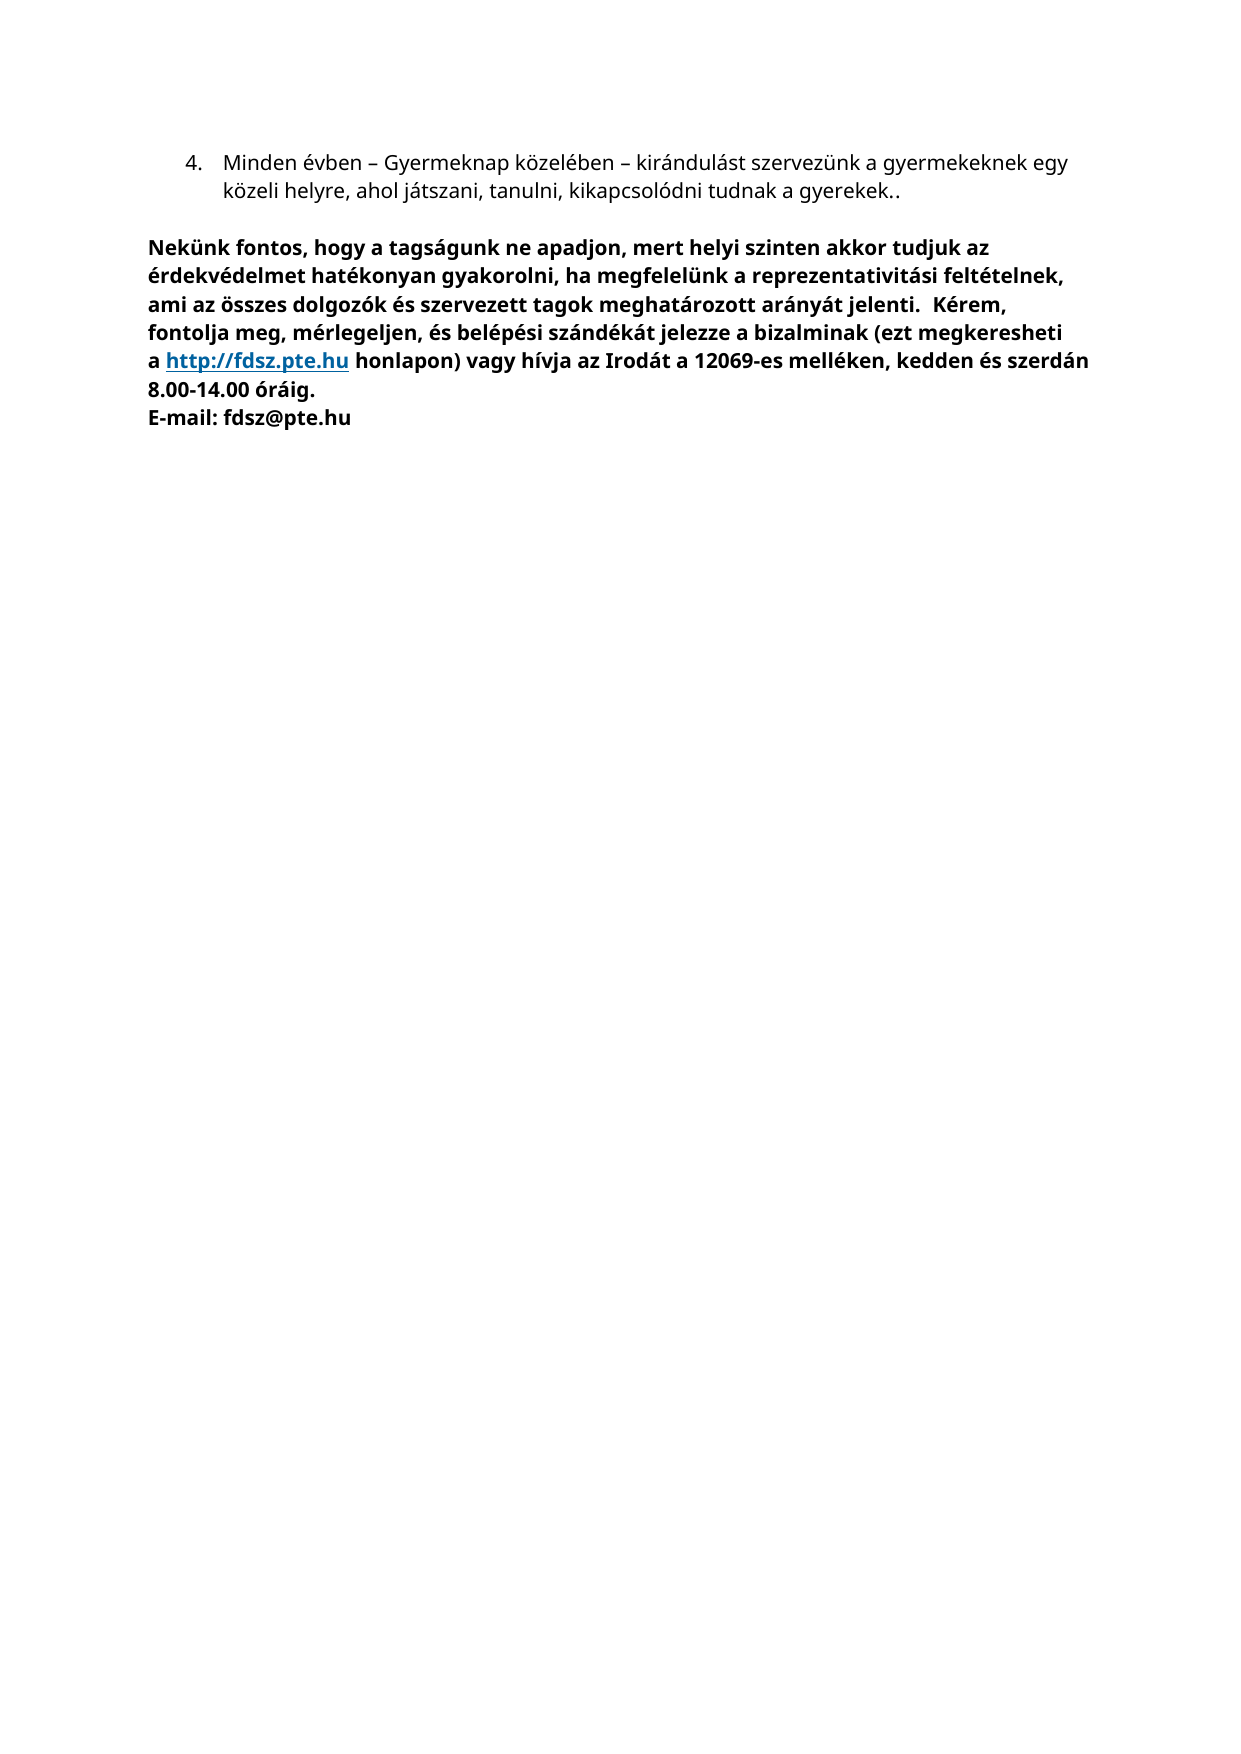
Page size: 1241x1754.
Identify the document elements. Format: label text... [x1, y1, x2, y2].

text E-mail: fdsz@pte.hu [148, 403, 1093, 432]
list Minden évben – Gyermeknap közelében – kirándulást szervezünk a gyermekeknek egy közeli helyre, ahol játszani, tanulni, kikapcsolódni tudnak a gyerekek.. [185, 148, 1093, 204]
text Nekünk fontos, hogy a tagságunk ne apadjon, mert helyi szinten akkor tudjuk az érdekvédelmet hatékonyan gyakorolni, ha megfelelünk a reprezentativitási feltételnek, ami az összes dolgozók és szervezett tagok meghatározott arányát jelenti. Kérem, fontolja meg, mérlegeljen, és belépési szándékát jelezze a bizalminak (ezt megkeresheti a http://fdsz.pte.hu honlapon) vagy hívja az Irodát a 12069-es melléken, kedden és szerdán 8.00-14.00 óráig. [148, 204, 1093, 403]
